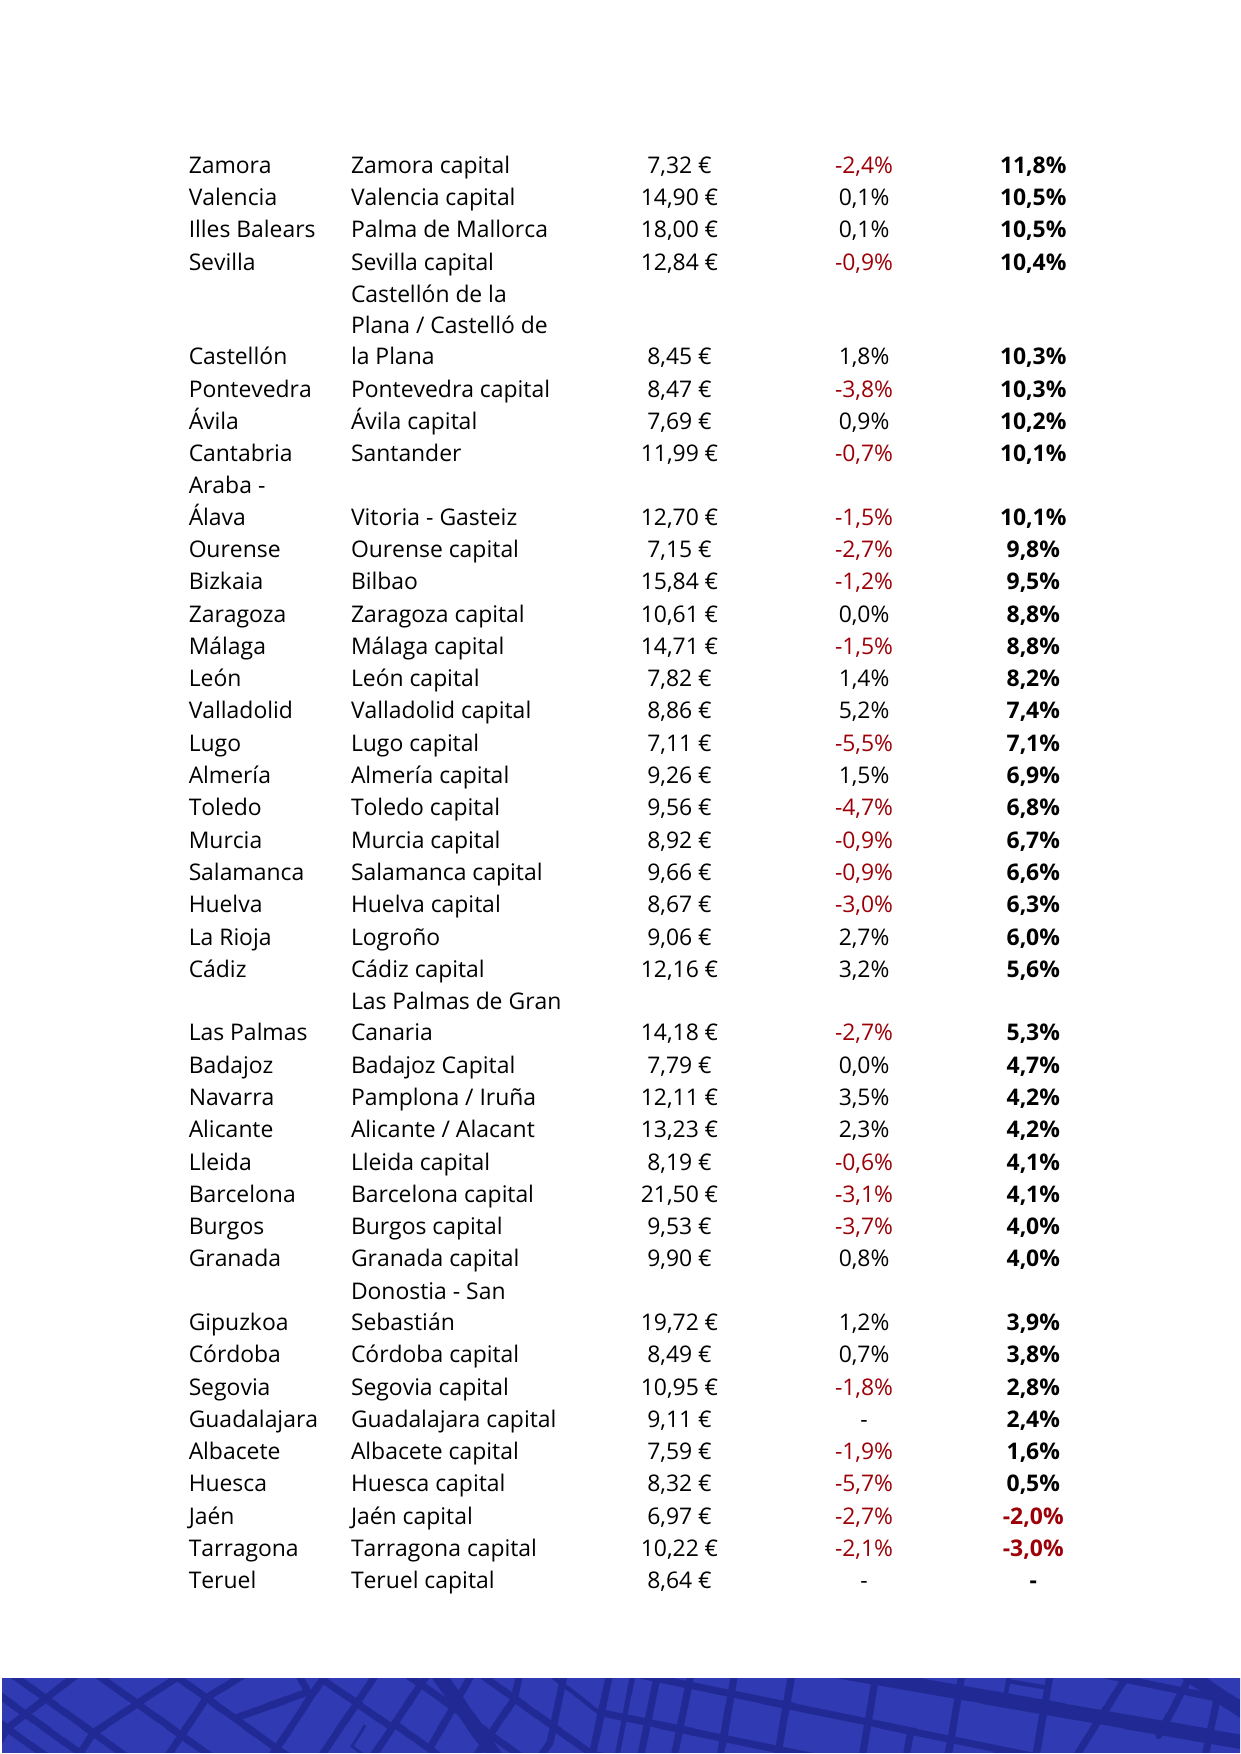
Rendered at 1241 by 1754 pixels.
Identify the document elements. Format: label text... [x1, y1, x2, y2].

table_cell Burgos [178, 1210, 339, 1241]
table_cell 14,90 € [577, 181, 782, 212]
table_cell 8,49 € [577, 1338, 782, 1369]
table_cell Sevilla [178, 246, 339, 277]
table_cell Badajoz Capital [340, 1049, 576, 1080]
table_cell 12,16 € [577, 953, 782, 984]
table_cell 1,8% [783, 278, 944, 372]
table_cell - [946, 1564, 1121, 1596]
table_cell 0,5% [946, 1468, 1121, 1499]
table_cell 0,0% [783, 1049, 944, 1080]
table_cell Araba - Álava [178, 470, 339, 532]
table_cell 19,72 € [577, 1275, 782, 1337]
table_cell 0,0% [783, 598, 944, 629]
table_cell Valladolid [178, 695, 339, 726]
table_cell 10,61 € [577, 598, 782, 629]
table_cell 7,79 € [577, 1049, 782, 1080]
picture [2, 1678, 1241, 1753]
table_cell Toledo [178, 791, 339, 823]
table_cell -0,9% [783, 246, 944, 277]
table_cell -3,7% [783, 1210, 944, 1241]
table_cell Albacete [178, 1435, 339, 1466]
table_cell 10,5% [946, 213, 1121, 244]
table_cell Huesca [178, 1468, 339, 1499]
table_cell -2,7% [783, 1500, 944, 1531]
table_cell Toledo capital [340, 791, 576, 823]
table_cell 4,2% [946, 1081, 1121, 1112]
table_cell 12,70 € [577, 470, 782, 532]
table_cell Illes Balears [178, 213, 339, 244]
table_cell 3,5% [783, 1081, 944, 1112]
table_cell 8,86 € [577, 695, 782, 726]
table_cell Tarragona [178, 1532, 339, 1563]
table_cell Almería capital [340, 759, 576, 790]
table_cell Salamanca capital [340, 856, 576, 887]
table_cell Donostia - San Sebastián [340, 1275, 576, 1337]
table_cell 0,9% [783, 405, 944, 436]
table_cell 9,11 € [577, 1403, 782, 1434]
table_cell 21,50 € [577, 1178, 782, 1209]
table_cell Teruel capital [340, 1564, 576, 1596]
table_cell 2,3% [783, 1113, 944, 1144]
table_cell 6,6% [946, 856, 1121, 887]
table_cell 8,19 € [577, 1146, 782, 1177]
table_cell 0,1% [783, 213, 944, 244]
table_cell 4,2% [946, 1113, 1121, 1144]
table_cell 5,6% [946, 953, 1121, 984]
table_cell Valencia [178, 181, 339, 212]
table_cell Pamplona / Iruña [340, 1081, 576, 1112]
table_cell 4,0% [946, 1243, 1121, 1274]
table_cell 1,4% [783, 662, 944, 693]
table_cell -3,1% [783, 1178, 944, 1209]
table_cell Las Palmas de Gran Canaria [340, 985, 576, 1048]
table_cell -3,0% [946, 1532, 1121, 1563]
table_cell 11,99 € [577, 437, 782, 468]
table_cell Logroño [340, 921, 576, 952]
table_cell 8,8% [946, 630, 1121, 661]
table_cell Alicante / Alacant [340, 1113, 576, 1144]
table_cell 7,1% [946, 727, 1121, 758]
table_cell Murcia capital [340, 824, 576, 855]
table_cell 4,1% [946, 1178, 1121, 1209]
table_cell León capital [340, 662, 576, 693]
table_cell 8,8% [946, 598, 1121, 629]
table_cell Ourense capital [340, 533, 576, 564]
table_cell Zaragoza capital [340, 598, 576, 629]
table_cell Ourense [178, 533, 339, 564]
table_cell -1,8% [783, 1371, 944, 1402]
table_cell Lleida capital [340, 1146, 576, 1177]
table_cell Valladolid capital [340, 695, 576, 726]
table_cell Lleida [178, 1146, 339, 1177]
table_cell 0,1% [783, 181, 944, 212]
table_cell 6,3% [946, 888, 1121, 919]
table_cell Las Palmas [178, 985, 339, 1048]
table_cell 9,53 € [577, 1210, 782, 1241]
table_cell Gipuzkoa [178, 1275, 339, 1337]
table_cell Salamanca [178, 856, 339, 887]
table_cell Bizkaia [178, 565, 339, 597]
table_cell Zaragoza [178, 598, 339, 629]
table_cell -0,9% [783, 824, 944, 855]
table_cell 8,32 € [577, 1468, 782, 1499]
table_cell Tarragona capital [340, 1532, 576, 1563]
table_cell Cádiz capital [340, 953, 576, 984]
table_cell Murcia [178, 824, 339, 855]
table_cell 1,6% [946, 1435, 1121, 1466]
table_cell -3,0% [783, 888, 944, 919]
table_cell 10,5% [946, 181, 1121, 212]
table_cell 8,2% [946, 662, 1121, 693]
table_cell -5,5% [783, 727, 944, 758]
table_cell Castellón de la Plana / Castelló de la Plana [340, 278, 576, 372]
table_cell -2,1% [783, 1532, 944, 1563]
table_cell Lugo [178, 727, 339, 758]
table_cell -1,2% [783, 565, 944, 597]
table_cell 10,22 € [577, 1532, 782, 1563]
table_cell León [178, 662, 339, 693]
table_cell Palma de Mallorca [340, 213, 576, 244]
table_cell -0,9% [783, 856, 944, 887]
table_cell Jaén capital [340, 1500, 576, 1531]
table_cell 8,64 € [577, 1564, 782, 1596]
table_cell Zamora capital [340, 149, 576, 180]
table_cell Almería [178, 759, 339, 790]
table_cell 6,8% [946, 791, 1121, 823]
table_cell 12,11 € [577, 1081, 782, 1112]
table_cell 7,69 € [577, 405, 782, 436]
table_cell - [783, 1403, 944, 1434]
table_cell 3,2% [783, 953, 944, 984]
table_cell Huelva capital [340, 888, 576, 919]
table_cell 6,0% [946, 921, 1121, 952]
table_cell 10,3% [946, 278, 1121, 372]
table_cell 9,26 € [577, 759, 782, 790]
table_cell - [783, 1564, 944, 1596]
table_cell 8,92 € [577, 824, 782, 855]
table_cell Castellón [178, 278, 339, 372]
table_cell 8,47 € [577, 373, 782, 404]
table_cell -5,7% [783, 1468, 944, 1499]
table_cell 8,45 € [577, 278, 782, 372]
table_cell -0,7% [783, 437, 944, 468]
table_cell 7,82 € [577, 662, 782, 693]
table_cell Santander [340, 437, 576, 468]
table_cell Cádiz [178, 953, 339, 984]
table_cell Segovia [178, 1371, 339, 1402]
table_cell Granada capital [340, 1243, 576, 1274]
table_cell Barcelona capital [340, 1178, 576, 1209]
table_cell Teruel [178, 1564, 339, 1596]
table_cell Pontevedra [178, 373, 339, 404]
table_cell -3,8% [783, 373, 944, 404]
table_cell 6,97 € [577, 1500, 782, 1531]
table_cell -2,7% [783, 985, 944, 1048]
table_cell 10,4% [946, 246, 1121, 277]
table_cell 9,8% [946, 533, 1121, 564]
table_cell Guadalajara [178, 1403, 339, 1434]
table_cell 4,7% [946, 1049, 1121, 1080]
table_cell 15,84 € [577, 565, 782, 597]
table_cell Málaga capital [340, 630, 576, 661]
table_cell 2,8% [946, 1371, 1121, 1402]
table_cell Guadalajara capital [340, 1403, 576, 1434]
table_cell 1,2% [783, 1275, 944, 1337]
table_cell Navarra [178, 1081, 339, 1112]
table_cell 13,23 € [577, 1113, 782, 1144]
table_cell 10,1% [946, 470, 1121, 532]
table_cell Ávila capital [340, 405, 576, 436]
table_cell 11,8% [946, 149, 1121, 180]
table_cell 9,90 € [577, 1243, 782, 1274]
table_cell 7,4% [946, 695, 1121, 726]
table_cell 2,7% [783, 921, 944, 952]
table_cell 7,32 € [577, 149, 782, 180]
table_cell -0,6% [783, 1146, 944, 1177]
table_cell Zamora [178, 149, 339, 180]
table_cell Alicante [178, 1113, 339, 1144]
table_cell 9,5% [946, 565, 1121, 597]
table_cell -2,0% [946, 1500, 1121, 1531]
table_cell Barcelona [178, 1178, 339, 1209]
table_cell -1,9% [783, 1435, 944, 1466]
table_cell Málaga [178, 630, 339, 661]
table_cell -4,7% [783, 791, 944, 823]
table_cell Ávila [178, 405, 339, 436]
table_cell 12,84 € [577, 246, 782, 277]
table_cell 4,0% [946, 1210, 1121, 1241]
table_cell Vitoria - Gasteiz [340, 470, 576, 532]
table_cell 5,2% [783, 695, 944, 726]
table_cell -2,7% [783, 533, 944, 564]
table_cell Pontevedra capital [340, 373, 576, 404]
table_cell 10,3% [946, 373, 1121, 404]
table_cell 9,56 € [577, 791, 782, 823]
table_cell 0,8% [783, 1243, 944, 1274]
table_cell Córdoba [178, 1338, 339, 1369]
table_cell 4,1% [946, 1146, 1121, 1177]
table_cell -1,5% [783, 630, 944, 661]
table_cell Sevilla capital [340, 246, 576, 277]
table_cell 10,95 € [577, 1371, 782, 1402]
table_cell Burgos capital [340, 1210, 576, 1241]
table_cell Bilbao [340, 565, 576, 597]
table_cell 0,7% [783, 1338, 944, 1369]
table_cell Albacete capital [340, 1435, 576, 1466]
table_cell Córdoba capital [340, 1338, 576, 1369]
table_cell La Rioja [178, 921, 339, 952]
table_cell Huelva [178, 888, 339, 919]
table_cell 3,8% [946, 1338, 1121, 1369]
table_cell 14,71 € [577, 630, 782, 661]
table_cell 10,2% [946, 405, 1121, 436]
table_cell 7,15 € [577, 533, 782, 564]
table_cell Huesca capital [340, 1468, 576, 1499]
table_cell 2,4% [946, 1403, 1121, 1434]
table_cell Valencia capital [340, 181, 576, 212]
table_cell Segovia capital [340, 1371, 576, 1402]
table_cell 9,06 € [577, 921, 782, 952]
table_cell 9,66 € [577, 856, 782, 887]
table_cell Cantabria [178, 437, 339, 468]
table_cell Jaén [178, 1500, 339, 1531]
table_cell 7,11 € [577, 727, 782, 758]
table_cell 1,5% [783, 759, 944, 790]
table_cell Badajoz [178, 1049, 339, 1080]
table_cell 5,3% [946, 985, 1121, 1048]
table_cell 18,00 € [577, 213, 782, 244]
table_cell -2,4% [783, 149, 944, 180]
table_cell 14,18 € [577, 985, 782, 1048]
table_cell 7,59 € [577, 1435, 782, 1466]
table_cell 6,9% [946, 759, 1121, 790]
table_cell Lugo capital [340, 727, 576, 758]
table_cell 6,7% [946, 824, 1121, 855]
table_cell 10,1% [946, 437, 1121, 468]
table_cell -1,5% [783, 470, 944, 532]
table_cell Granada [178, 1243, 339, 1274]
table_cell 3,9% [946, 1275, 1121, 1337]
table_cell 8,67 € [577, 888, 782, 919]
